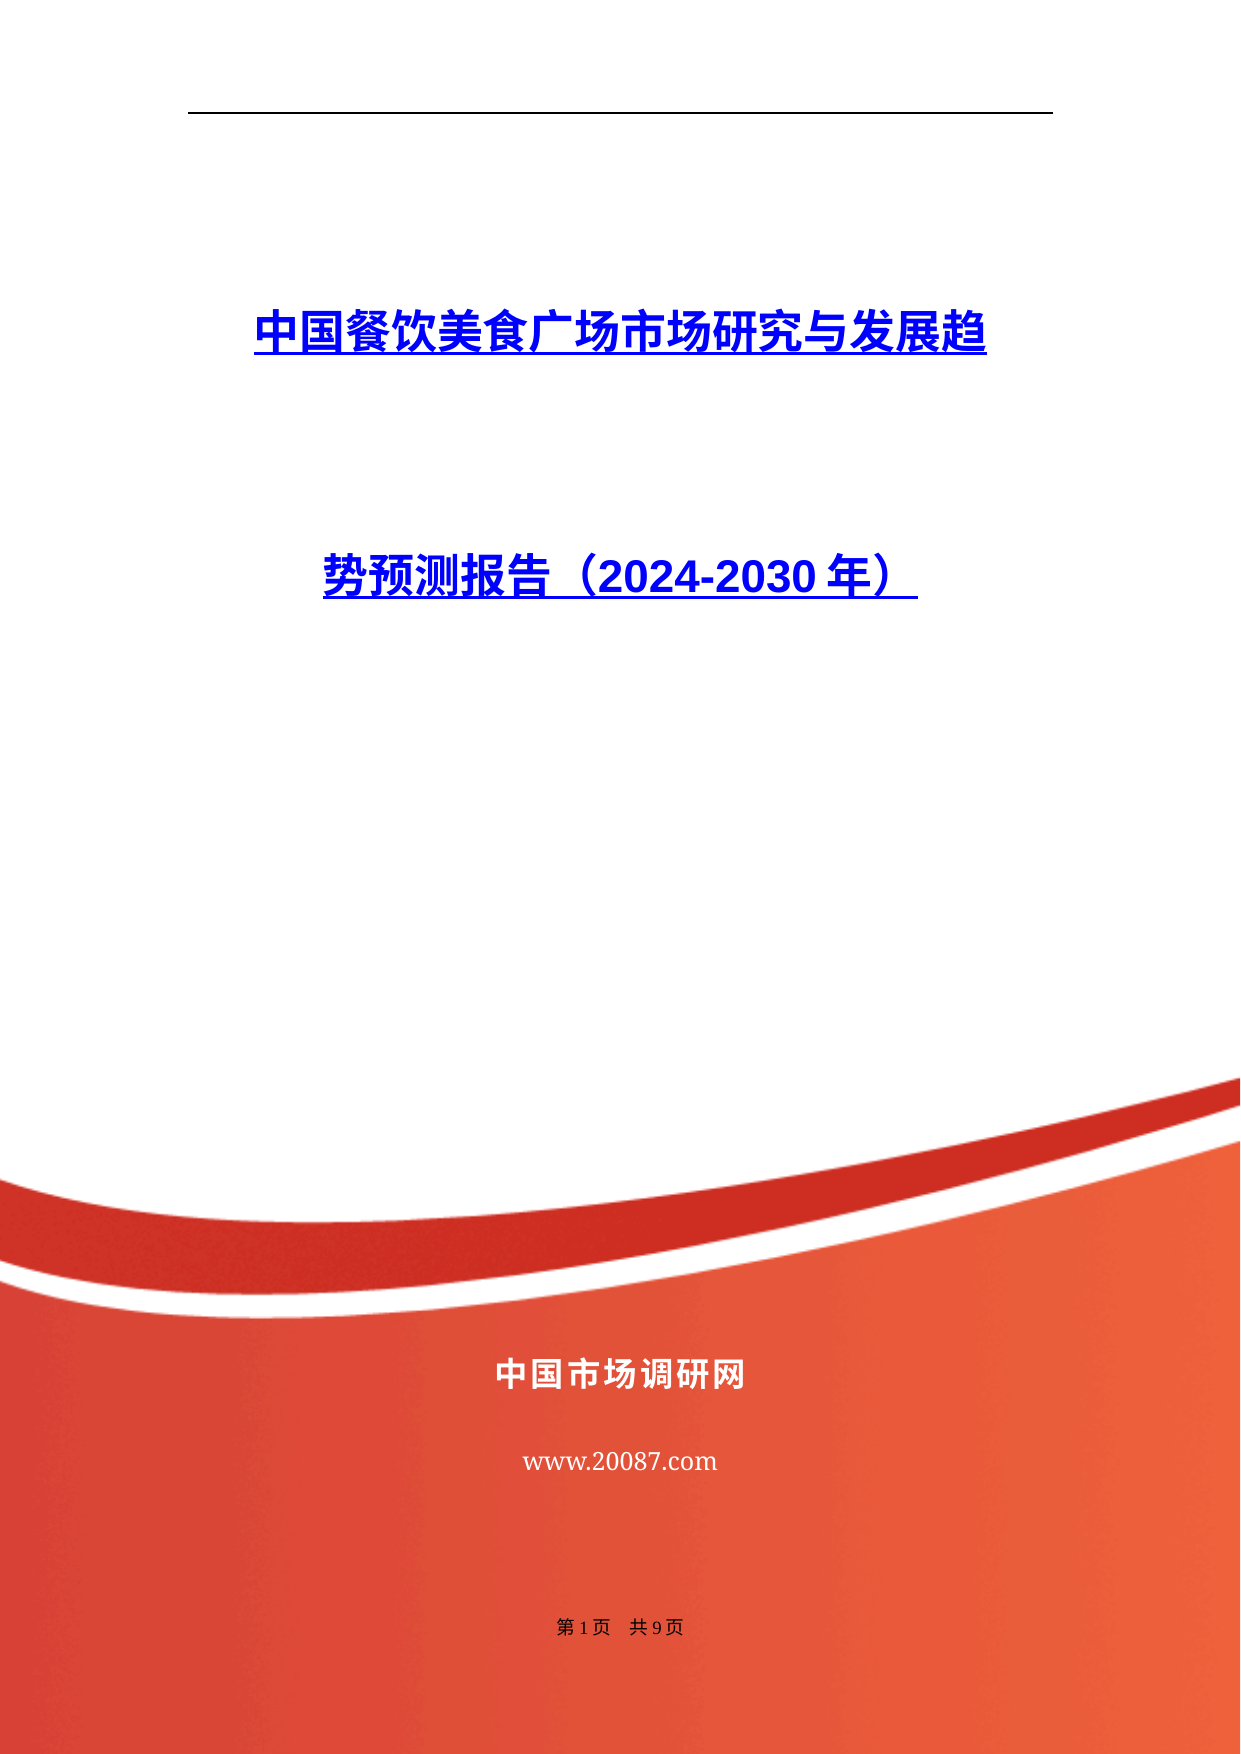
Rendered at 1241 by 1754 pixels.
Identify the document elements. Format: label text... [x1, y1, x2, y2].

subtitle 中国市场调研网 [187, 1339, 1053, 1404]
table_header 中国餐饮美食广场市场研究与发展趋势预测报告（2024-2030年） [188, 207, 1053, 773]
picture [0, 1006, 1241, 1754]
text www.20087.com [187, 1428, 1053, 1493]
